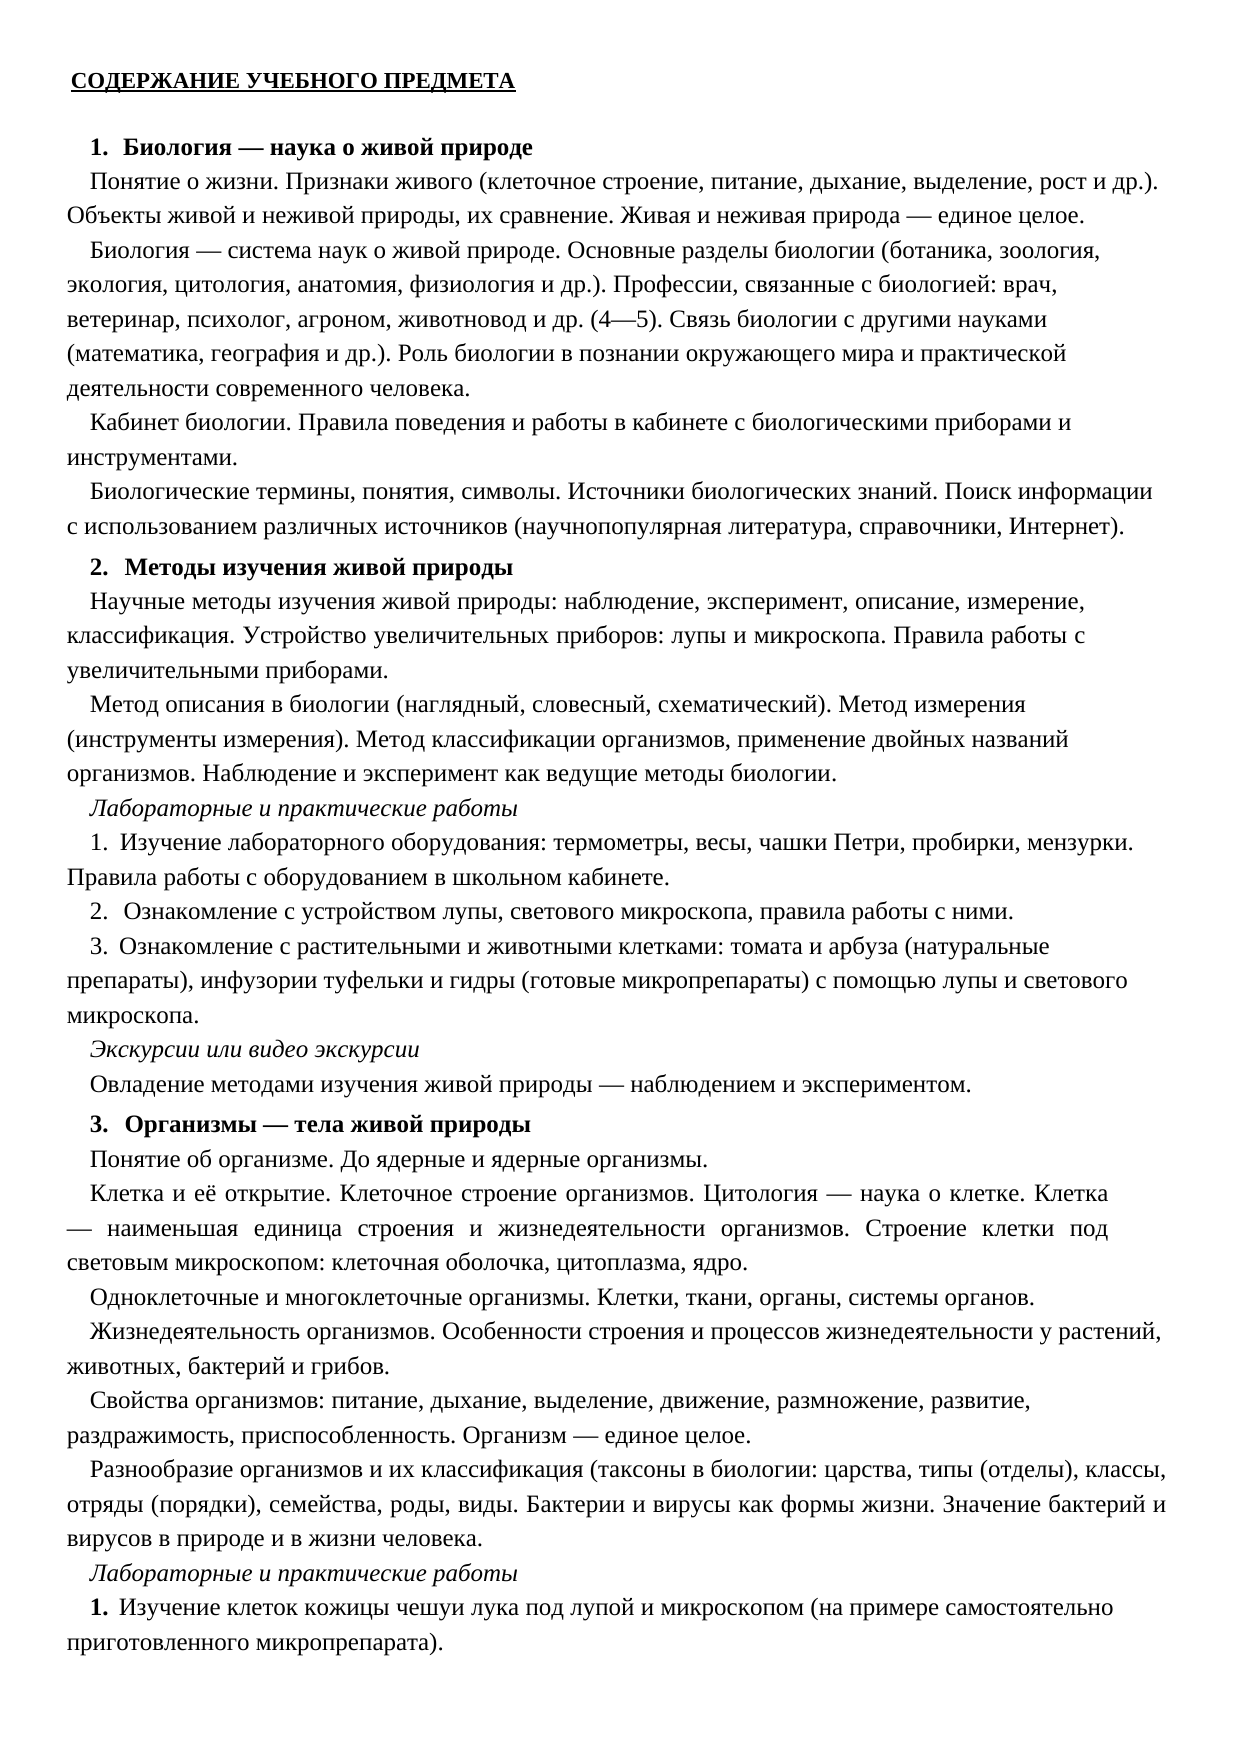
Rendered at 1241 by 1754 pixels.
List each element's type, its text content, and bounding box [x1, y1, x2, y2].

text Жизнедеятельность организмов. Особенности строения и процессов жизнедеятельности у растений, животных, бактерий и грибов. [67, 1312, 1168, 1381]
text Биологические термины, понятия, символы. Источники биологических знаний. Поиск информации с использованием различных источников (научнопопулярная литература, справочники, Интернет). [67, 472, 1168, 541]
text Метод описания в биологии (наглядный, словесный, схематический). Метод измерения (инструменты измерения). Метод классификации организмов, применение двойных названий организмов. Наблюдение и эксперимент как ведущие методы биологии. [67, 685, 1168, 789]
text Клетка и её открытие. Клеточное строение организмов. Цитология — наука о клетке. Клетка — наименьшая единица строения и жизнедеятельности организмов. Строение клетки под световым микроскопом: клеточная оболочка, цитоплазма, ядро. [67, 1174, 1109, 1278]
list Изучение клеток кожицы чешуи лука под лупой и микроскопом (на примере самостоятельно приготовленного микропрепарата). [67, 1588, 1168, 1657]
text Понятие о жизни. Признаки живого (клеточное строение, питание, дыхание, выделение, рост и др.). Объекты живой и неживой природы, их сравнение. Живая и неживая природа — единое целое. [67, 162, 1168, 231]
text Лабораторные и практические работы [67, 789, 1168, 823]
list Ознакомление с устройством лупы, светового микроскопа, правила работы с ними. [67, 892, 1168, 927]
list Организмы — тела живой природы [67, 1105, 1168, 1140]
list Ознакомление с растительными и животными клетками: томата и арбуза (натуральные препараты), инфузории туфельки и гидры (готовые микропрепараты) с помощью лупы и светового микроскопа. [67, 927, 1168, 1030]
list Методы изучения живой природы [67, 547, 1168, 582]
text Биология — система наук о живой природе. Основные разделы биологии (ботаника, зоология, экология, цитология, анатомия, физиология и др.). Профессии, связанные с биологией: врач, ветеринар, психолог, агроном, животновод и др. (4—5). Связь биологии с другими науками (математика, география и др.). Роль биологии в познании окружающего мира и практической деятельности современного человека. [67, 231, 1168, 403]
list Изучение лабораторного оборудования: термометры, весы, чашки Петри, пробирки, мензурки. Правила работы с оборудованием в школьном кабинете. [67, 823, 1168, 892]
text Понятие об организме. До ядерные и ядерные организмы. [67, 1140, 1168, 1174]
text Лабораторные и практические работы [67, 1554, 1168, 1588]
list Биология — наука о живой природе [67, 127, 1168, 162]
text Кабинет биологии. Правила поведения и работы в кабинете с биологическими приборами и инструментами. [67, 403, 1168, 472]
text Разнообразие организмов и их классификация (таксоны в биологии: царства, типы (отделы), классы, отряды (порядки), семейства, роды, виды. Бактерии и вирусы как формы жизни. Значение бактерий и вирусов в природе и в жизни человека. [67, 1450, 1168, 1554]
text Экскурсии или видео экскурсии [67, 1030, 1168, 1065]
text Научные методы изучения живой природы: наблюдение, эксперимент, описание, измерение, классификация. Устройство увеличительных приборов: лупы и микроскопа. Правила работы с увеличительными приборами. [67, 582, 1086, 685]
text Свойства организмов: питание, дыхание, выделение, движение, размножение, развитие, раздражимость, приспособленность. Организм — единое целое. [67, 1381, 1168, 1450]
text Овладение методами изучения живой природы — наблюдением и экспериментом. [67, 1065, 1168, 1099]
text Одноклеточные и многоклеточные организмы. Клетки, ткани, органы, системы органов. [67, 1278, 1168, 1312]
